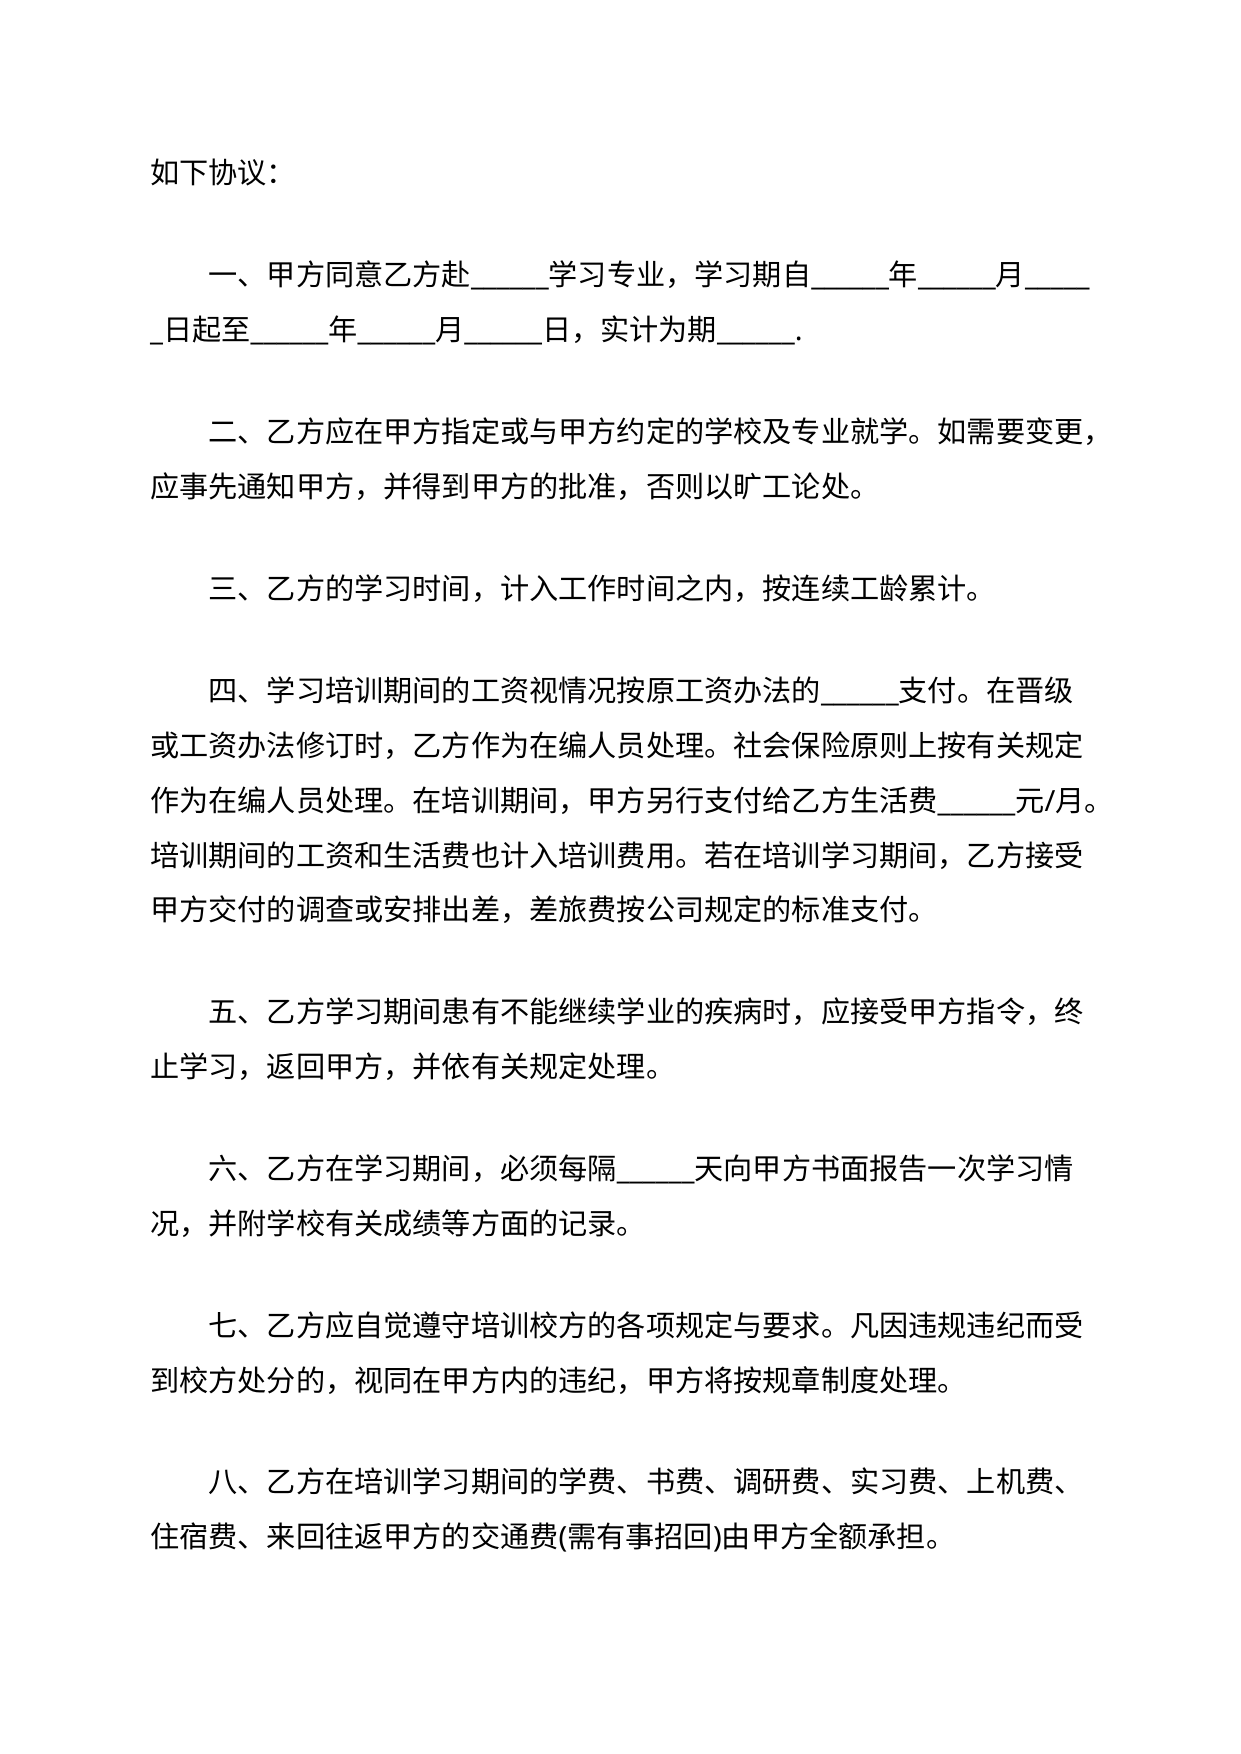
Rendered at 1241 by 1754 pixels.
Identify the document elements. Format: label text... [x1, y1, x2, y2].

text 三、乙方的学习时间，计入工作时间之内，按连续工龄累计。 [150, 565, 1090, 608]
text 一、甲方同意乙方赴______学习专业，学习期自______年______月______日起至______年______月______日，实计为期______. [150, 252, 1090, 349]
text 四、学习培训期间的工资视情况按原工资办法的______支付。在晋级或工资办法修订时，乙方作为在编人员处理。社会保险原则上按有关规定作为在编人员处理。在培训期间，甲方另行支付给乙方生活费______元/月。培训期间的工资和生活费也计入培训费用。若在培训学习期间，乙方接受甲方交付的调查或安排出差，差旅费按公司规定的标准支付。 [150, 667, 1090, 929]
text 六、乙方在学习期间，必须每隔______天向甲方书面报告一次学习情况，并附学校有关成绩等方面的记录。 [150, 1145, 1090, 1243]
text 二、乙方应在甲方指定或与甲方约定的学校及专业就学。如需要变更，应事先通知甲方，并得到甲方的批准，否则以旷工论处。 [150, 409, 1090, 506]
text 五、乙方学习期间患有不能继续学业的疾病时，应接受甲方指令，终止学习，返回甲方，并依有关规定处理。 [150, 989, 1090, 1086]
text 八、乙方在培训学习期间的学费、书费、调研费、实习费、上机费、住宿费、来回往返甲方的交通费(需有事招回)由甲方全额承担。 [150, 1459, 1090, 1556]
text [150, 150, 1090, 192]
text 七、乙方应自觉遵守培训校方的各项规定与要求。凡因违规违纪而受到校方处分的，视同在甲方内的违纪，甲方将按规章制度处理。 [150, 1302, 1090, 1399]
